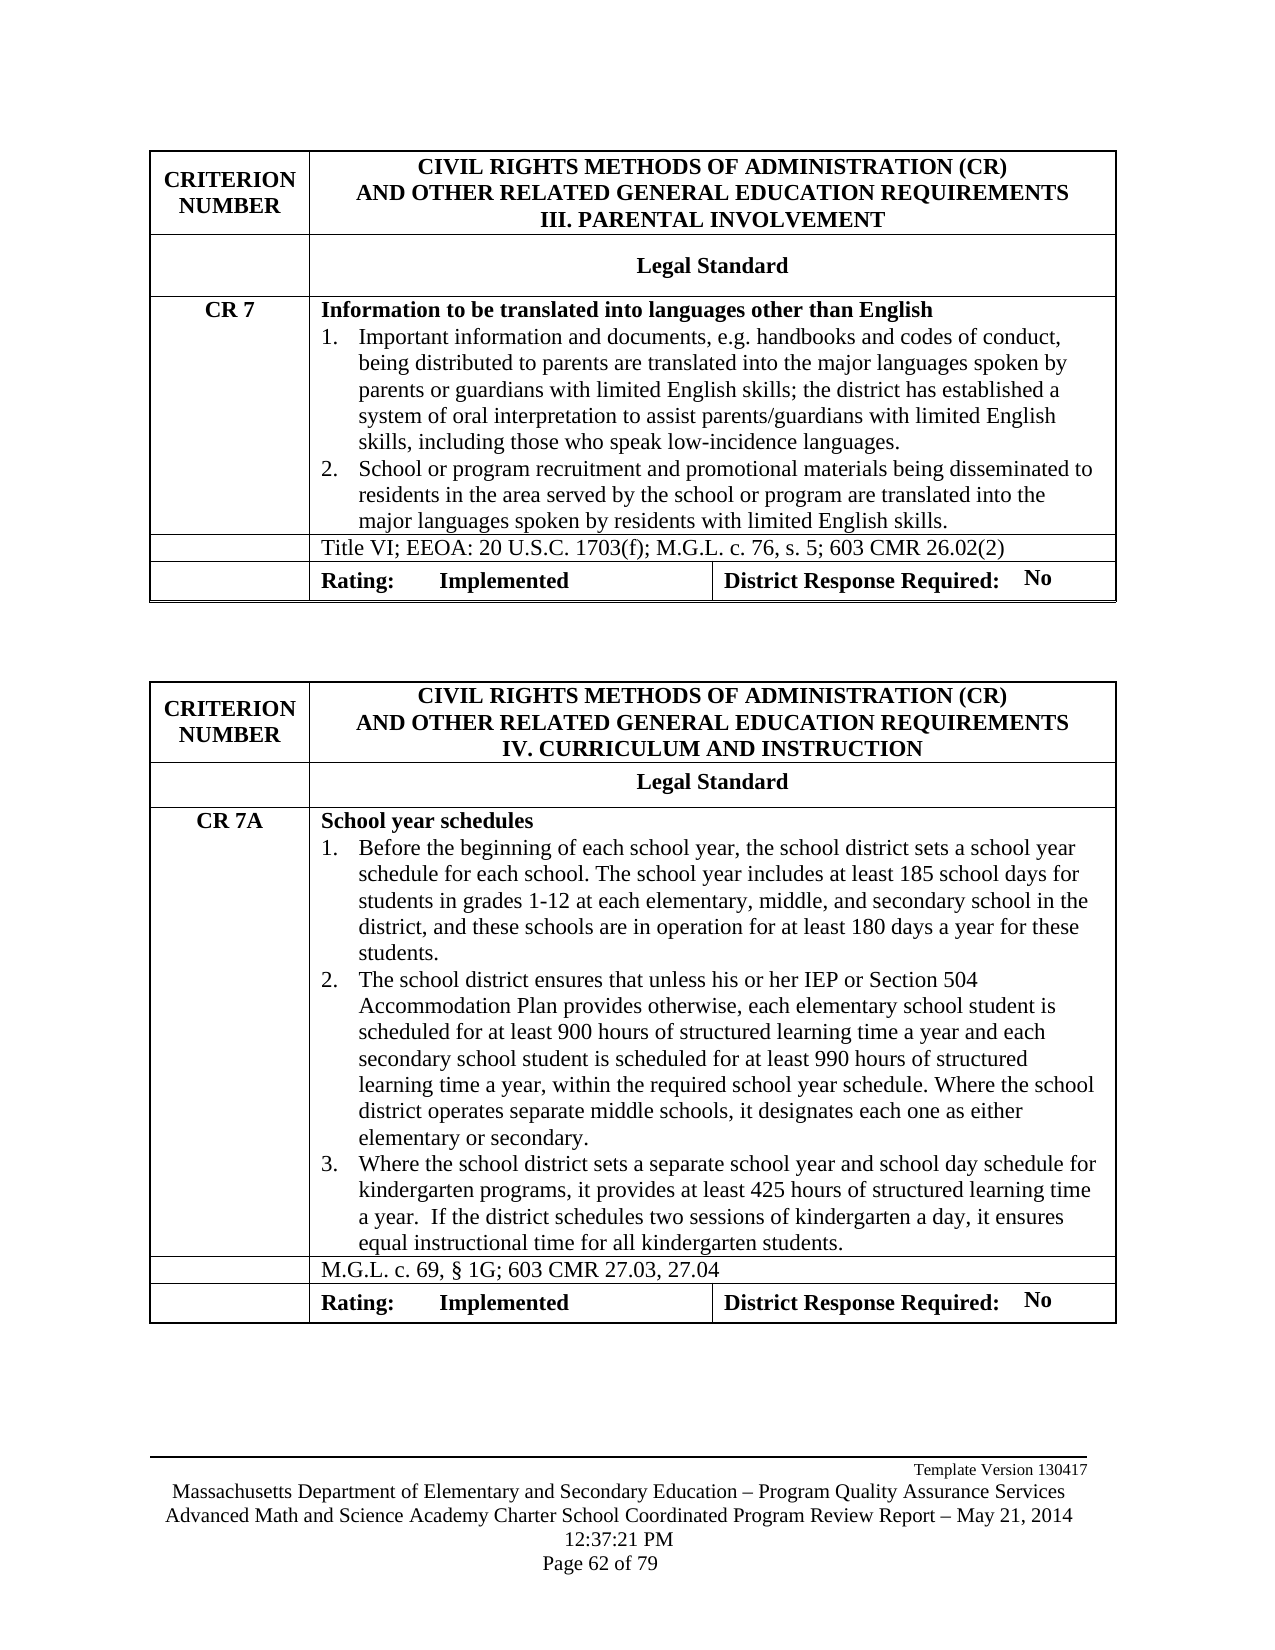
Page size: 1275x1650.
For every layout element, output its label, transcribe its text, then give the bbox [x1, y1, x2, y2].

table_cell District Response Required: [713, 1284, 1012, 1322]
table_header CRITERION NUMBER [151, 683, 309, 762]
table_cell District Response Required: [713, 562, 1012, 600]
table_cell CR 7A [151, 808, 309, 1256]
table_cell Legal Standard [310, 763, 1115, 807]
table_cell No [1013, 1284, 1115, 1322]
table_cell Implemented [422, 1284, 712, 1322]
table_cell School year schedules Before the beginning of each school year, the school district sets a school year schedule for each school. The school year includes at least 185 school days for students in grades 1-12 at each elementary, middle, and secondary school in the district, and these schools are in operation for at least 180 days a year for these students. The school district ensures that unless his or her IEP or Section 504 Accommodation Plan provides otherwise, each elementary school student is scheduled for at least 900 hours of structured learning time a year and each secondary school student is scheduled for at least 990 hours of structured learning time a year, within the required school year schedule. Where the school district operates separate middle schools, it designates each one as either elementary or secondary. Where the school district sets a separate school year and school day schedule for kindergarten programs, it provides at least 425 hours of structured learning time a year. If the district schedules two sessions of kindergarten a day, it ensures equal instructional time for all kindergarten students. [310, 808, 1115, 1256]
table_cell Implemented [422, 562, 712, 600]
table_cell [151, 763, 309, 807]
table_cell Title VI; EEOA: 20 U.S.C. 1703(f); M.G.L. c. 76, s. 5; 603 CMR 26.02(2) [310, 535, 1115, 561]
table_cell [151, 535, 309, 561]
table_cell Rating: [310, 562, 422, 600]
table_cell M.G.L. c. 69, § 1G; 603 CMR 27.03, 27.04 [310, 1257, 1115, 1282]
table_cell [151, 1284, 309, 1322]
table_cell [151, 235, 309, 296]
table_cell Information to be translated into languages other than English Important information and documents, e.g. handbooks and codes of conduct, being distributed to parents are translated into the major languages spoken by parents or guardians with limited English skills; the district has established a system of oral interpretation to assist parents/guardians with limited English skills, including those who speak low-incidence languages. School or program recruitment and promotional materials being disseminated to residents in the area served by the school or program are translated into the major languages spoken by residents with limited English skills. [310, 297, 1115, 534]
table_cell [151, 1257, 309, 1282]
table_cell No [1013, 562, 1115, 600]
table_cell Rating: [310, 1284, 422, 1322]
table_cell Legal Standard [310, 235, 1115, 296]
table_cell [151, 562, 309, 600]
table_header CIVIL RIGHTS METHODS OF ADMINISTRATION (CR) AND OTHER RELATED GENERAL EDUCATION REQUIREMENTS IV. CURRICULUM AND INSTRUCTION [310, 683, 1115, 762]
table_header CRITERION NUMBER [151, 152, 309, 234]
table_cell CR 7 [151, 297, 309, 534]
table_header CIVIL RIGHTS METHODS OF ADMINISTRATION (CR) AND OTHER RELATED GENERAL EDUCATION REQUIREMENTS III. PARENTAL INVOLVEMENT [310, 152, 1115, 234]
